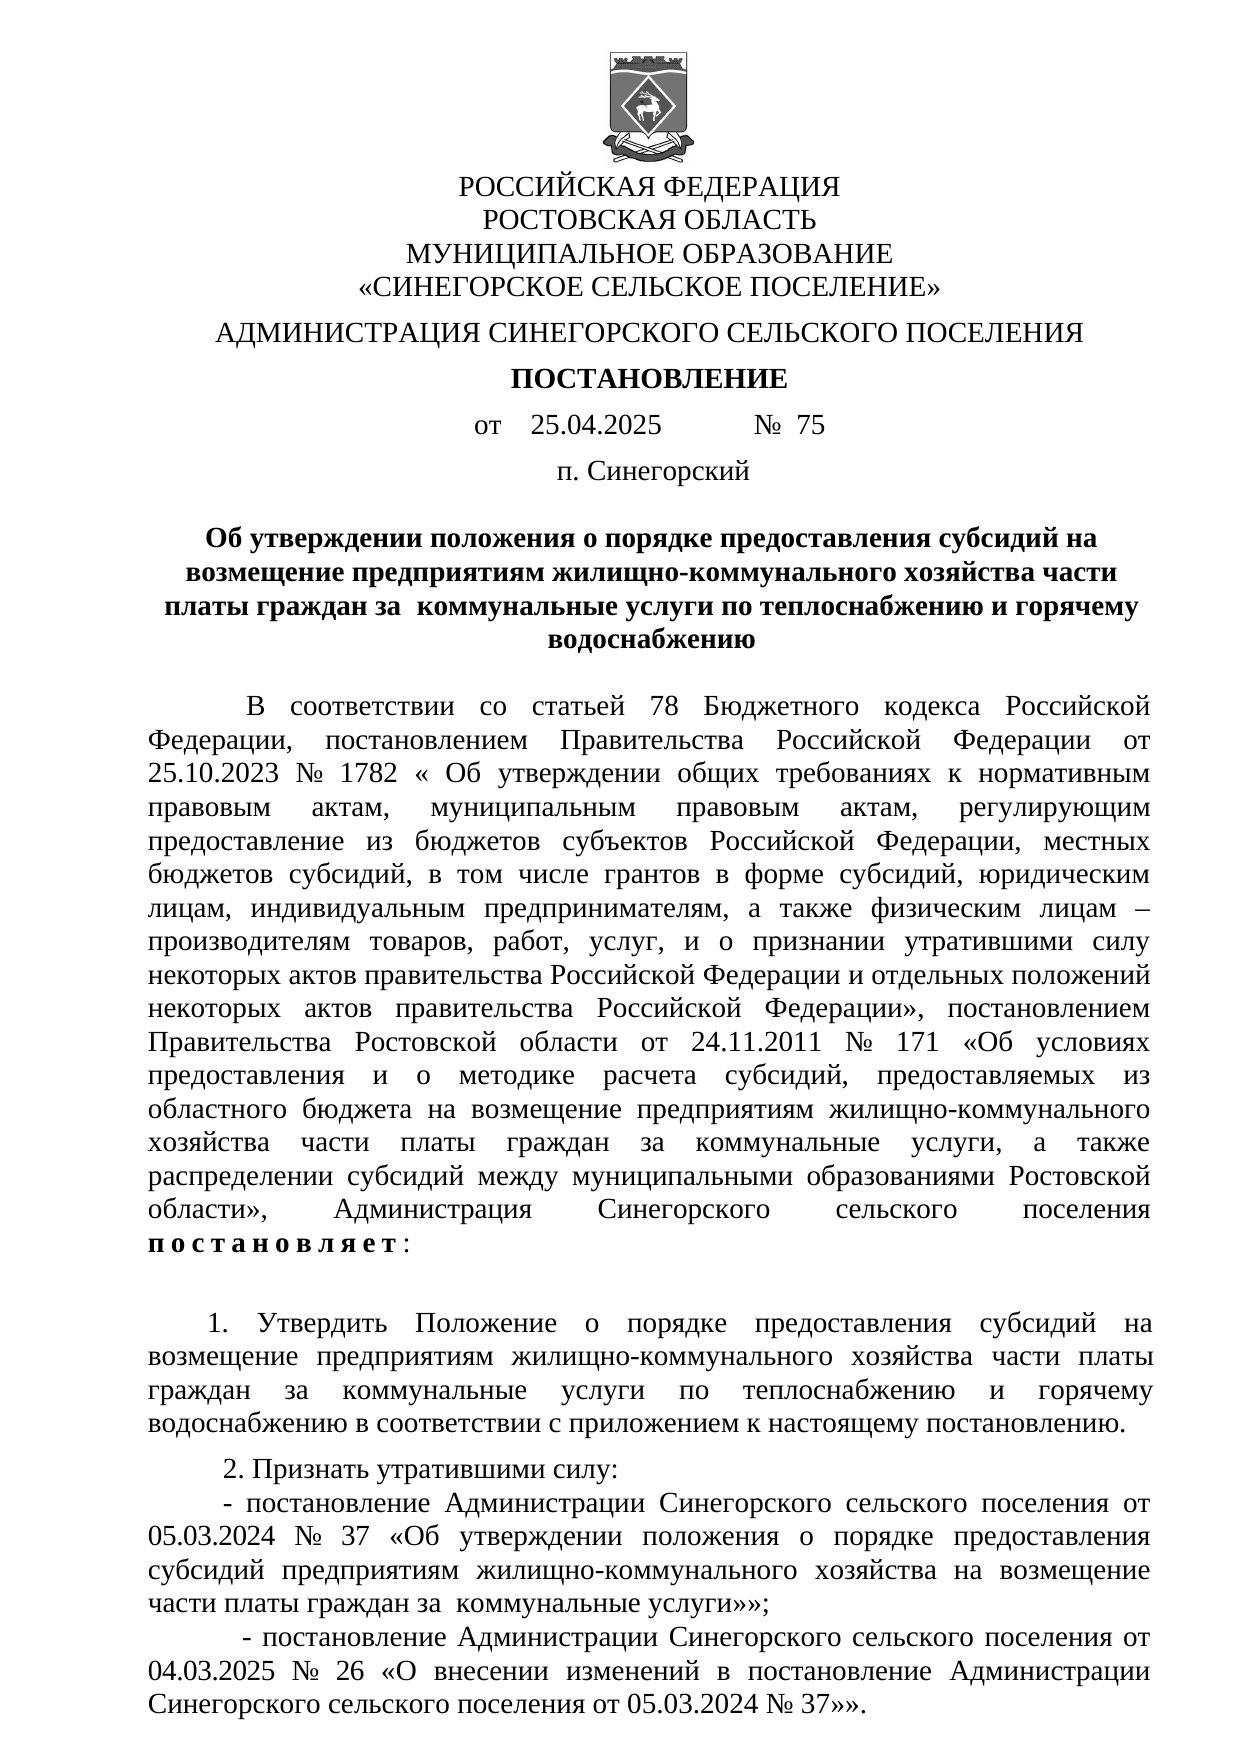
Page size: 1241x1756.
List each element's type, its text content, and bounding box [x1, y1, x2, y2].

text РОССИЙСКАЯ ФЕДЕРАЦИЯ [148, 169, 1151, 202]
text МУНИЦИПАЛЬНОЕ ОБРАЗОВАНИЕ [148, 236, 1151, 269]
text ПОСТАНОВЛЕНИЕ [148, 361, 1151, 395]
text п. Синегорский [148, 453, 1151, 487]
text РОСТОВСКАЯ ОБЛАСТЬ [148, 202, 1151, 236]
text В соответствии со статьей 78 Бюджетного кодекса Российской Федерации, постановлением Правительства Российской Федерации от 25.10.2023 № 1782 « Об утверждении общих требованиях к нормативным правовым актам, муниципальным правовым актам, регулирующим предоставление из бюджетов субъектов Российской Федерации, местных бюджетов субсидий, в том числе грантов в форме субсидий, юридическим лицам, индивидуальным предпринимателям, а также физическим лицам – производителям товаров, работ, услуг, и о признании утратившими силу некоторых актов правительства Российской Федерации и отдельных положений некоторых актов правительства Российской Федерации», постановлением Правительства Ростовской области от 24.11.2011 № 171 «Об условиях предоставления и о методике расчета субсидий, предоставляемых из областного бюджета на возмещение предприятиям жилищно-коммунального хозяйства части платы граждан за коммунальные услуги, а также распределении субсидий между муниципальными образованиями Ростовской области», Администрация Синегорского сельского поселения постановляет: [148, 688, 1151, 1259]
text АДМИНИСТРАЦИЯ СИНЕГОРСКОГО СЕЛЬСКОГО ПОСЕЛЕНИЯ [148, 315, 1151, 349]
text - постановление Администрации Синегорского сельского поселения от 05.03.2024 № 37 «Об утверждении положения о порядке предоставления субсидий предприятиям жилищно-коммунального хозяйства на возмещение части платы граждан за коммунальные услуги»»; [148, 1485, 1151, 1619]
text от 25.04.2025 № 75 [148, 407, 1151, 441]
text «СИНЕГОРСКОЕ СЕЛЬСКОЕ ПОСЕЛЕНИЕ» [148, 269, 1151, 303]
title - постановление Администрации Синегорского сельского поселения от 04.03.2025 № 26 «О внесении изменений в постановление Администрации Синегорского сельского поселения от 05.03.2024 № 37»». [148, 1619, 1151, 1720]
text 2. Признать утратившими силу: [148, 1451, 1151, 1485]
table_header Об утверждении положения о порядке предоставления субсидий на возмещение предприятиям жилищно-коммунального хозяйства части платы граждан за коммунальные услуги по теплоснабжению и горячему водоснабжению [136, 521, 1167, 655]
text 1. Утвердить Положение о порядке предоставления субсидий на возмещение предприятиям жилищно-коммунального хозяйства части платы граждан за коммунальные услуги по теплоснабжению и горячему водоснабжению в соответствии с приложением к настоящему постановлению. [148, 1305, 1154, 1439]
picture [602, 50, 697, 169]
